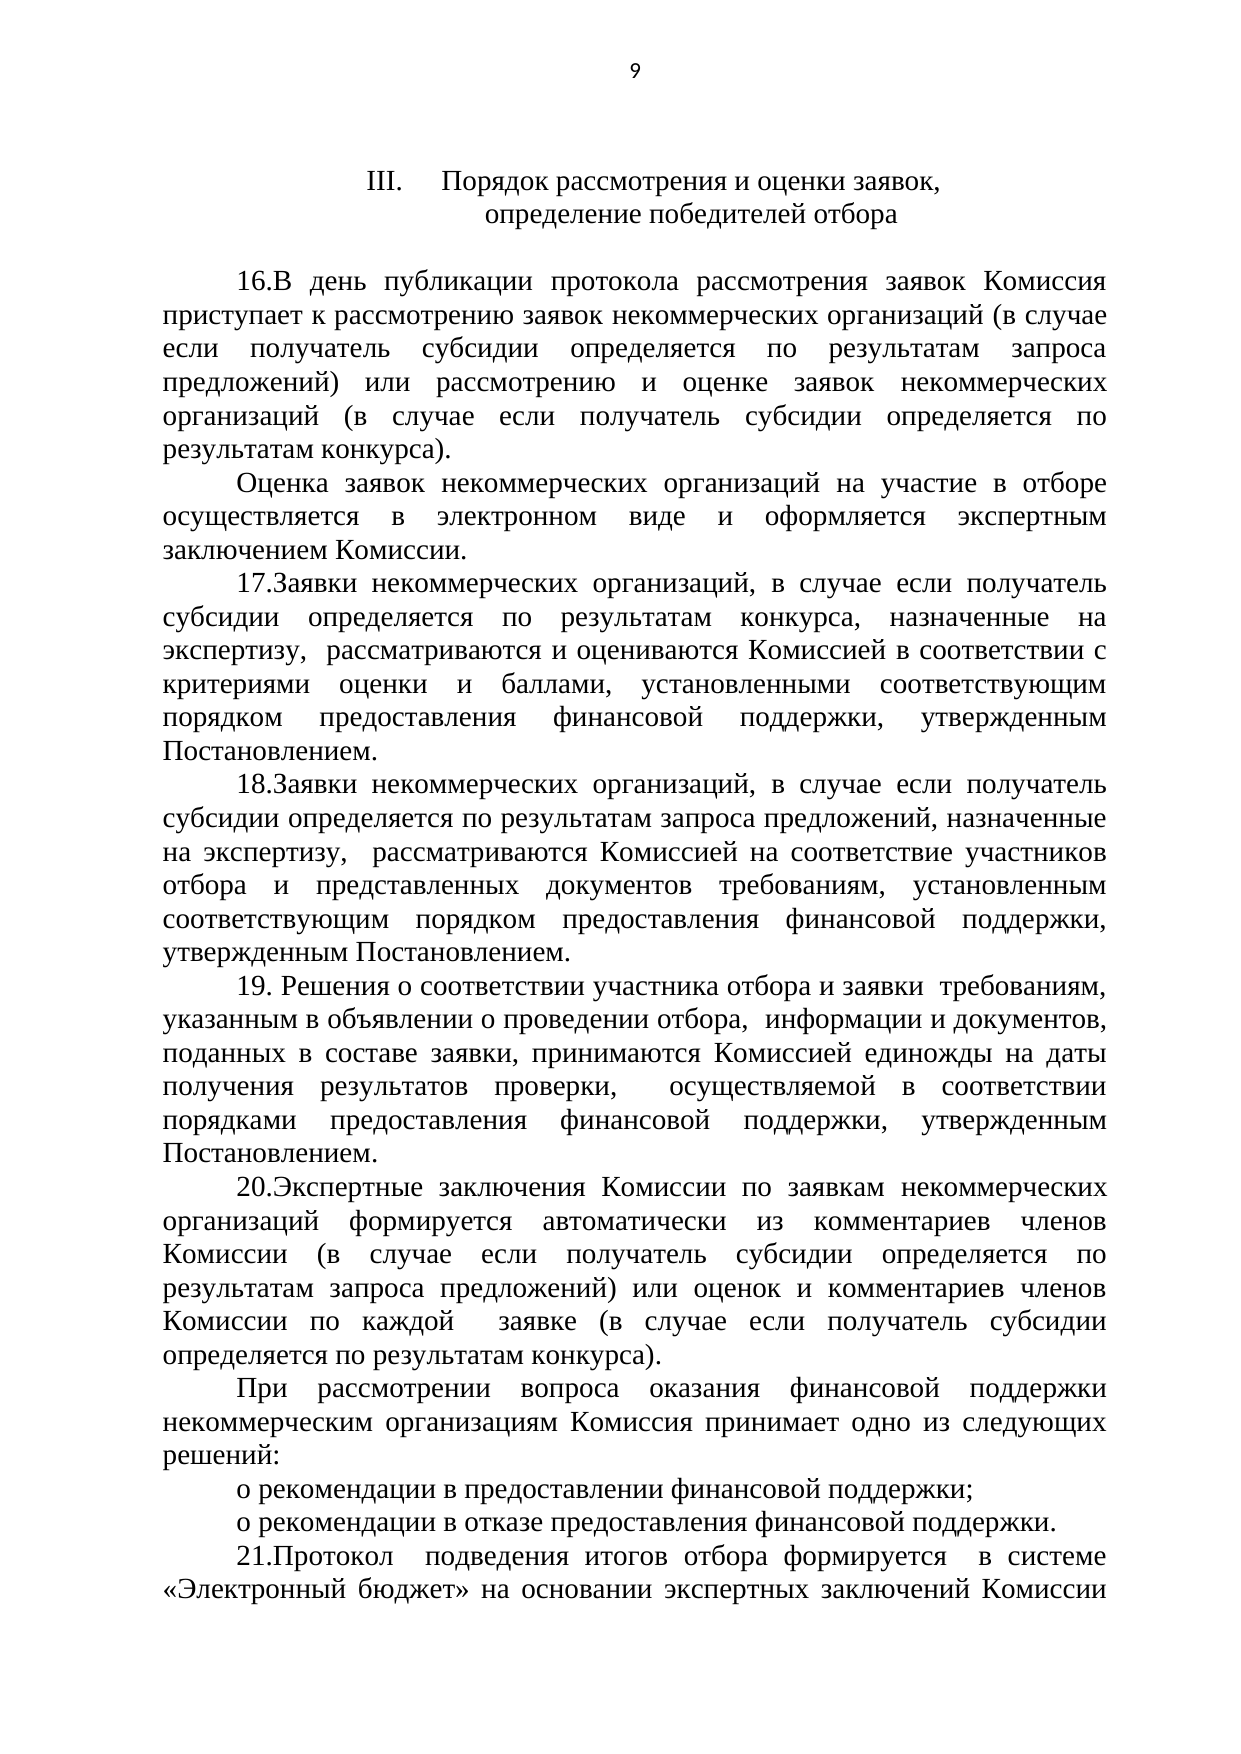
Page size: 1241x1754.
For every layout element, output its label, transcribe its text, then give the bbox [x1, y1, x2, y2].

text При рассмотрении вопроса оказания финансовой поддержки некоммерческим организациям Комиссия принимает одно из следующих решений: [162, 1370, 1107, 1471]
text о рекомендации в отказе предоставления финансовой поддержки. [162, 1504, 1107, 1538]
text 16.В день публикации протокола рассмотрения заявок Комиссия приступает к рассмотрению заявок некоммерческих организаций (в случае если получатель субсидии определяется по результатам запроса предложений) или рассмотрению и оценке заявок некоммерческих организаций (в случае если получатель субсидии определяется по результатам конкурса). [162, 263, 1107, 465]
text 19. Решения о соответствии участника отбора и заявки требованиям, указанным в объявлении о проведении отбора, информации и документов, поданных в составе заявки, принимаются Комиссией единожды на даты получения результатов проверки, осуществляемой в соответствии порядками предоставления финансовой поддержки, утвержденным Постановлением. [162, 968, 1107, 1169]
text 20.Экспертные заключения Комиссии по заявкам некоммерческих организаций формируется автоматически из комментариев членов Комиссии (в случае если получатель субсидии определяется по результатам запроса предложений) или оценок и комментариев членов Комиссии по каждой заявке (в случае если получатель субсидии определяется по результатам конкурса). [162, 1169, 1107, 1370]
text определение победителей отбора [275, 196, 1107, 230]
list Порядок рассмотрения и оценки заявок, [200, 163, 1107, 196]
text о рекомендации в предоставлении финансовой поддержки; [162, 1471, 1107, 1504]
text Оценка заявок некоммерческих организаций на участие в отборе осуществляется в электронном виде и оформляется экспертным заключением Комиссии. [162, 465, 1107, 565]
text 18.Заявки некоммерческих организаций, в случае если получатель субсидии определяется по результатам запроса предложений, назначенные на экспертизу, рассматриваются Комиссией на соответствие участников отбора и представленных документов требованиям, установленным соответствующим порядком предоставления финансовой поддержки, утвержденным Постановлением. [162, 767, 1107, 968]
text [162, 1538, 1107, 1605]
text 17.Заявки некоммерческих организаций, в случае если получатель субсидии определяется по результатам конкурса, назначенные на экспертизу, рассматриваются и оцениваются Комиссией в соответствии с критериями оценки и баллами, установленными соответствующим порядком предоставления финансовой поддержки, утвержденным Постановлением. [162, 565, 1107, 767]
